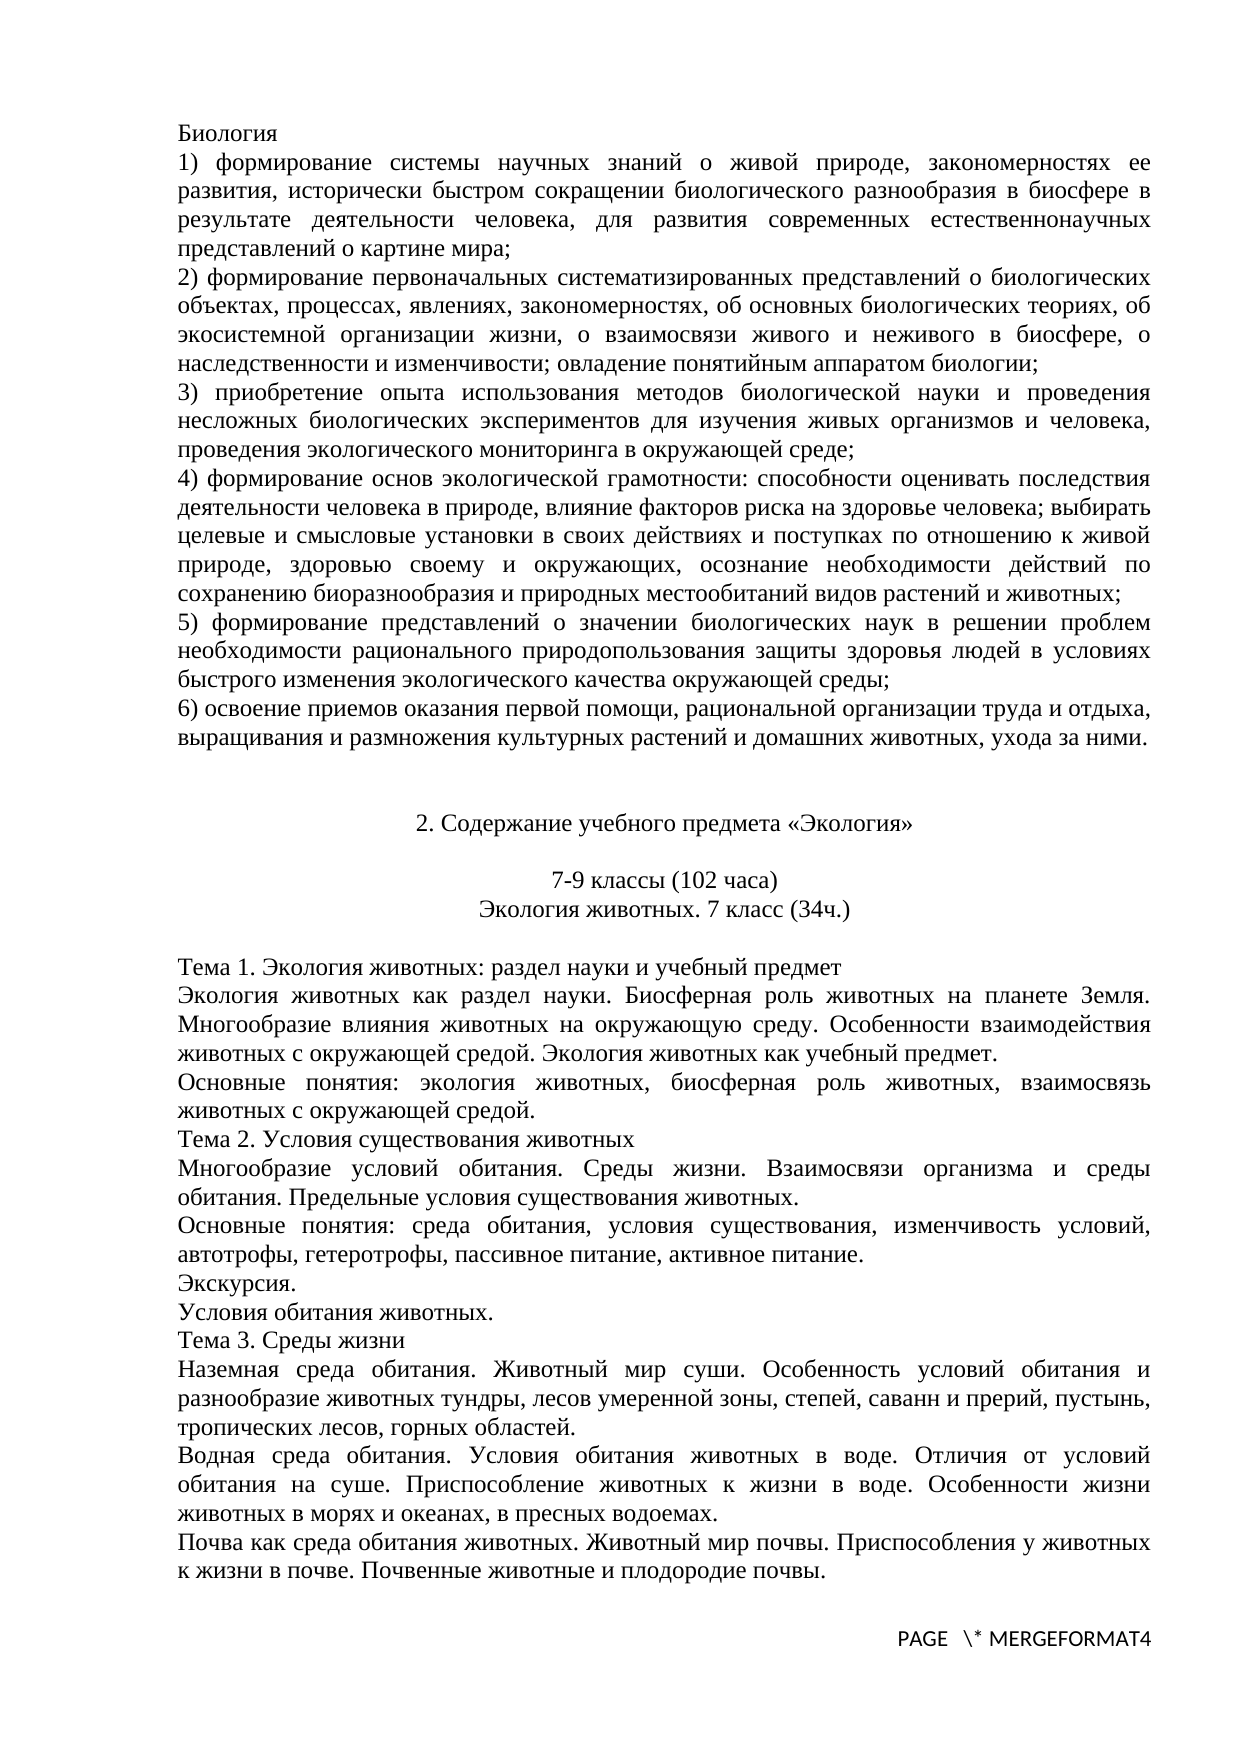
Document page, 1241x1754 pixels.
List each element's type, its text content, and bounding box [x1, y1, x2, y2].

text Почва как среда обитания животных. Животный мир почвы. Приспособления у животных к жизни в почве. Почвенные животные и плодородие почвы. [177, 1527, 1152, 1584]
text Водная среда обитания. Условия обитания животных в воде. Отличия от условий обитания на суше. Приспособление животных к жизни в воде. Особенности жизни животных в морях и океанах, в пресных водоемах. [177, 1441, 1152, 1527]
text Тема 1. Экология животных: раздел науки и учебный предмет [177, 952, 1152, 981]
text Экология животных как раздел науки. Биосферная роль животных на планете Земля. Многообразие влияния животных на окружающую среду. Особенности взаимодействия животных с окружающей средой. Экология животных как учебный предмет. [177, 981, 1152, 1067]
text 6) освоение приемов оказания первой помощи, рациональной организации труда и отдыха, выращивания и размножения культурных растений и домашних животных, ухода за ними. [177, 693, 1152, 751]
text Основные понятия: среда обитания, условия существования, изменчивость условий, автотрофы, гетеротрофы, пассивное питание, активное питание. [177, 1211, 1152, 1268]
text Тема 2. Условия существования животных [177, 1124, 1152, 1153]
text 1) формирование системы научных знаний о живой природе, закономерностях ее развития, исторически быстром сокращении биологического разнообразия в биосфере в результате деятельности человека, для развития современных естественнонаучных представлений о картине мира; [177, 147, 1152, 262]
text 3) приобретение опыта использования методов биологической науки и проведения несложных биологических экспериментов для изучения живых организмов и человека, проведения экологического мониторинга в окружающей среде; [177, 377, 1152, 463]
text Экология животных. 7 класс (34ч.) [177, 894, 1152, 923]
text Наземная среда обитания. Животный мир суши. Особенность условий обитания и разнообразие животных тундры, лесов умеренной зоны, степей, саванн и прерий, пустынь, тропических лесов, горных областей. [177, 1354, 1152, 1441]
text Экскурсия. [177, 1268, 1152, 1297]
text 2. Содержание учебного предмета «Экология» [177, 808, 1152, 837]
text Биология [177, 118, 1152, 147]
text Основные понятия: экология животных, биосферная роль животных, взаимосвязь животных с окружающей средой. [177, 1067, 1152, 1124]
text Условия обитания животных. [177, 1297, 1152, 1326]
text 5) формирование представлений о значении биологических наук в решении проблем необходимости рационального природопользования защиты здоровья людей в условиях быстрого изменения экологического качества окружающей среды; [177, 607, 1152, 693]
text 7-9 классы (102 часа) [177, 866, 1152, 894]
text Многообразие условий обитания. Среды жизни. Взаимосвязи организма и среды обитания. Предельные условия существования животных. [177, 1153, 1152, 1211]
text 4) формирование основ экологической грамотности: способности оценивать последствия деятельности человека в природе, влияние факторов риска на здоровье человека; выбирать целевые и смысловые установки в своих действиях и поступках по отношению к живой природе, здоровью своему и окружающих, осознание необходимости действий по сохранению биоразнообразия и природных местообитаний видов растений и животных; [177, 463, 1152, 607]
text Тема 3. Среды жизни [177, 1326, 1152, 1354]
text 2) формирование первоначальных систематизированных представлений о биологических объектах, процессах, явлениях, закономерностях, об основных биологических теориях, об экосистемной организации жизни, о взаимосвязи живого и неживого в биосфере, о наследственности и изменчивости; овладение понятийным аппаратом биологии; [177, 262, 1152, 377]
